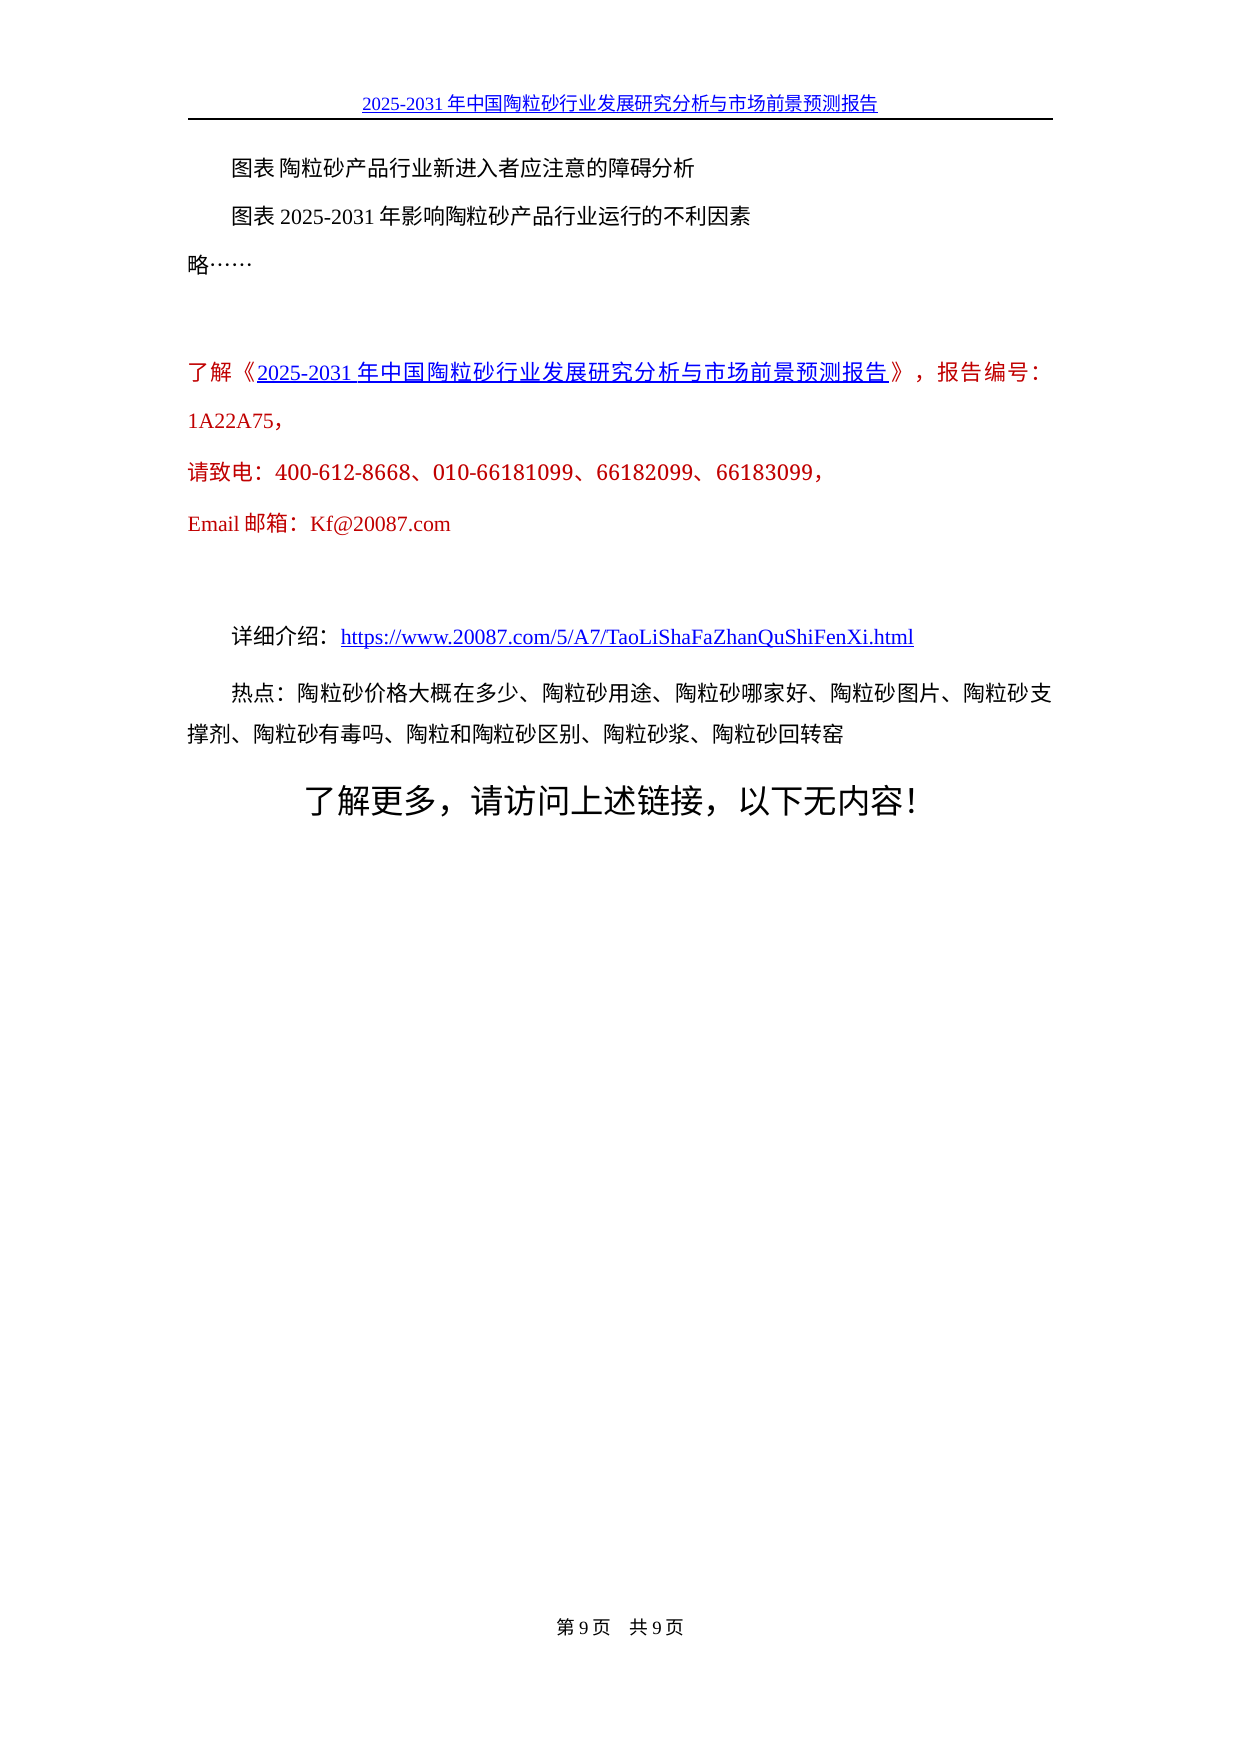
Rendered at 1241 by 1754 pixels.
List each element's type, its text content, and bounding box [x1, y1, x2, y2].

text 热点：陶粒砂价格大概在多少、陶粒砂用途、陶粒砂哪家好、陶粒砂图片、陶粒砂支撑剂、陶粒砂有毒吗、陶粒和陶粒砂区别、陶粒砂浆、陶粒砂回转窑 [187, 676, 1053, 749]
text Email邮箱：Kf@20087.com [187, 506, 1053, 538]
text 了解《2025-2031年中国陶粒砂行业发展研究分析与市场前景预测报告》，报告编号：1A22A75， [187, 354, 1053, 435]
title 了解更多，请访问上述链接，以下无内容！ [187, 766, 1053, 831]
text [187, 150, 1053, 280]
text 详细介绍：https://www.20087.com/5/A7/TaoLiShaFaZhanQuShiFenXi.html [187, 619, 1053, 651]
text 请致电：400-612-8668、010-66181099、66182099、66183099， [187, 454, 1053, 487]
